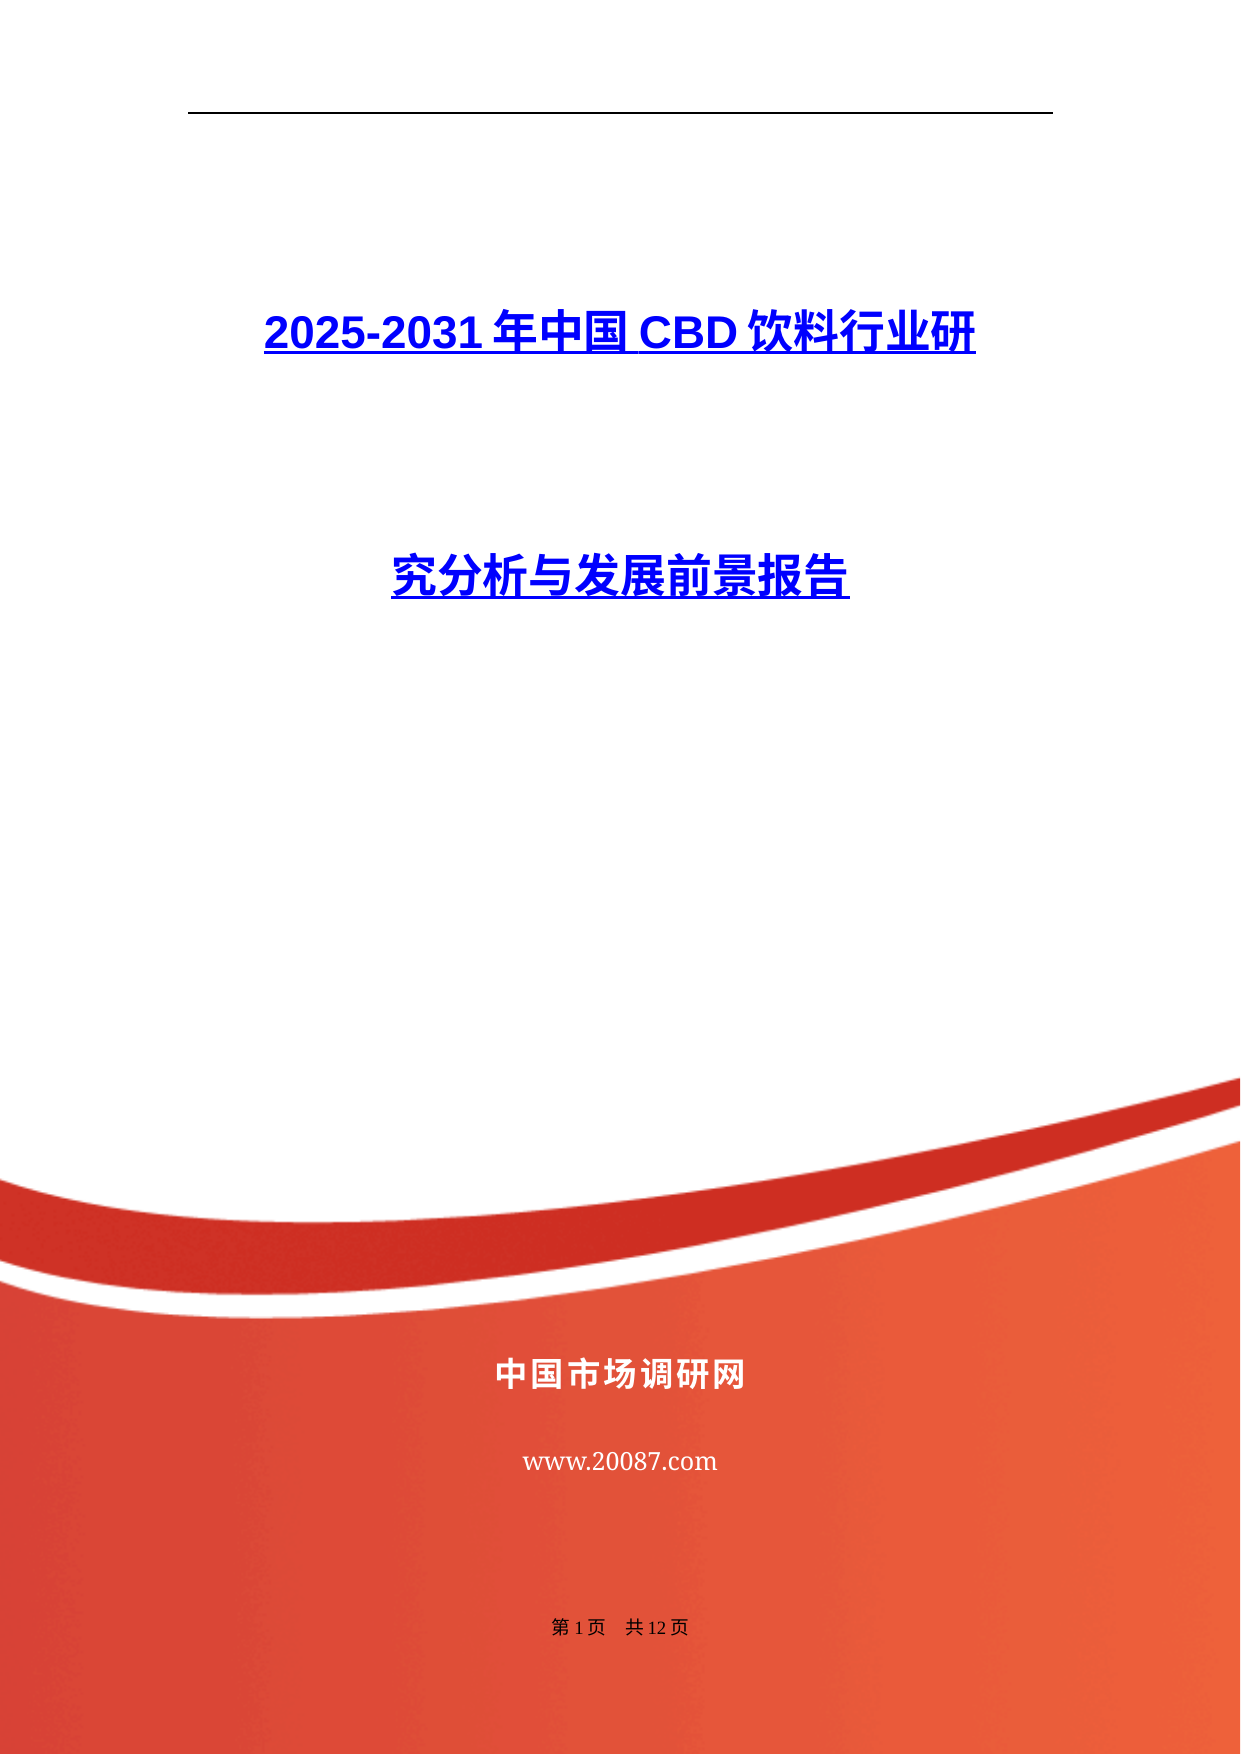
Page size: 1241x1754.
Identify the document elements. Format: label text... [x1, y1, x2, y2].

text www.20087.com [187, 1428, 1053, 1493]
table_header 2025-2031年中国CBD饮料行业研究分析与发展前景报告 [188, 207, 1053, 773]
subtitle 中国市场调研网 [187, 1339, 1053, 1404]
picture [0, 1006, 1241, 1754]
